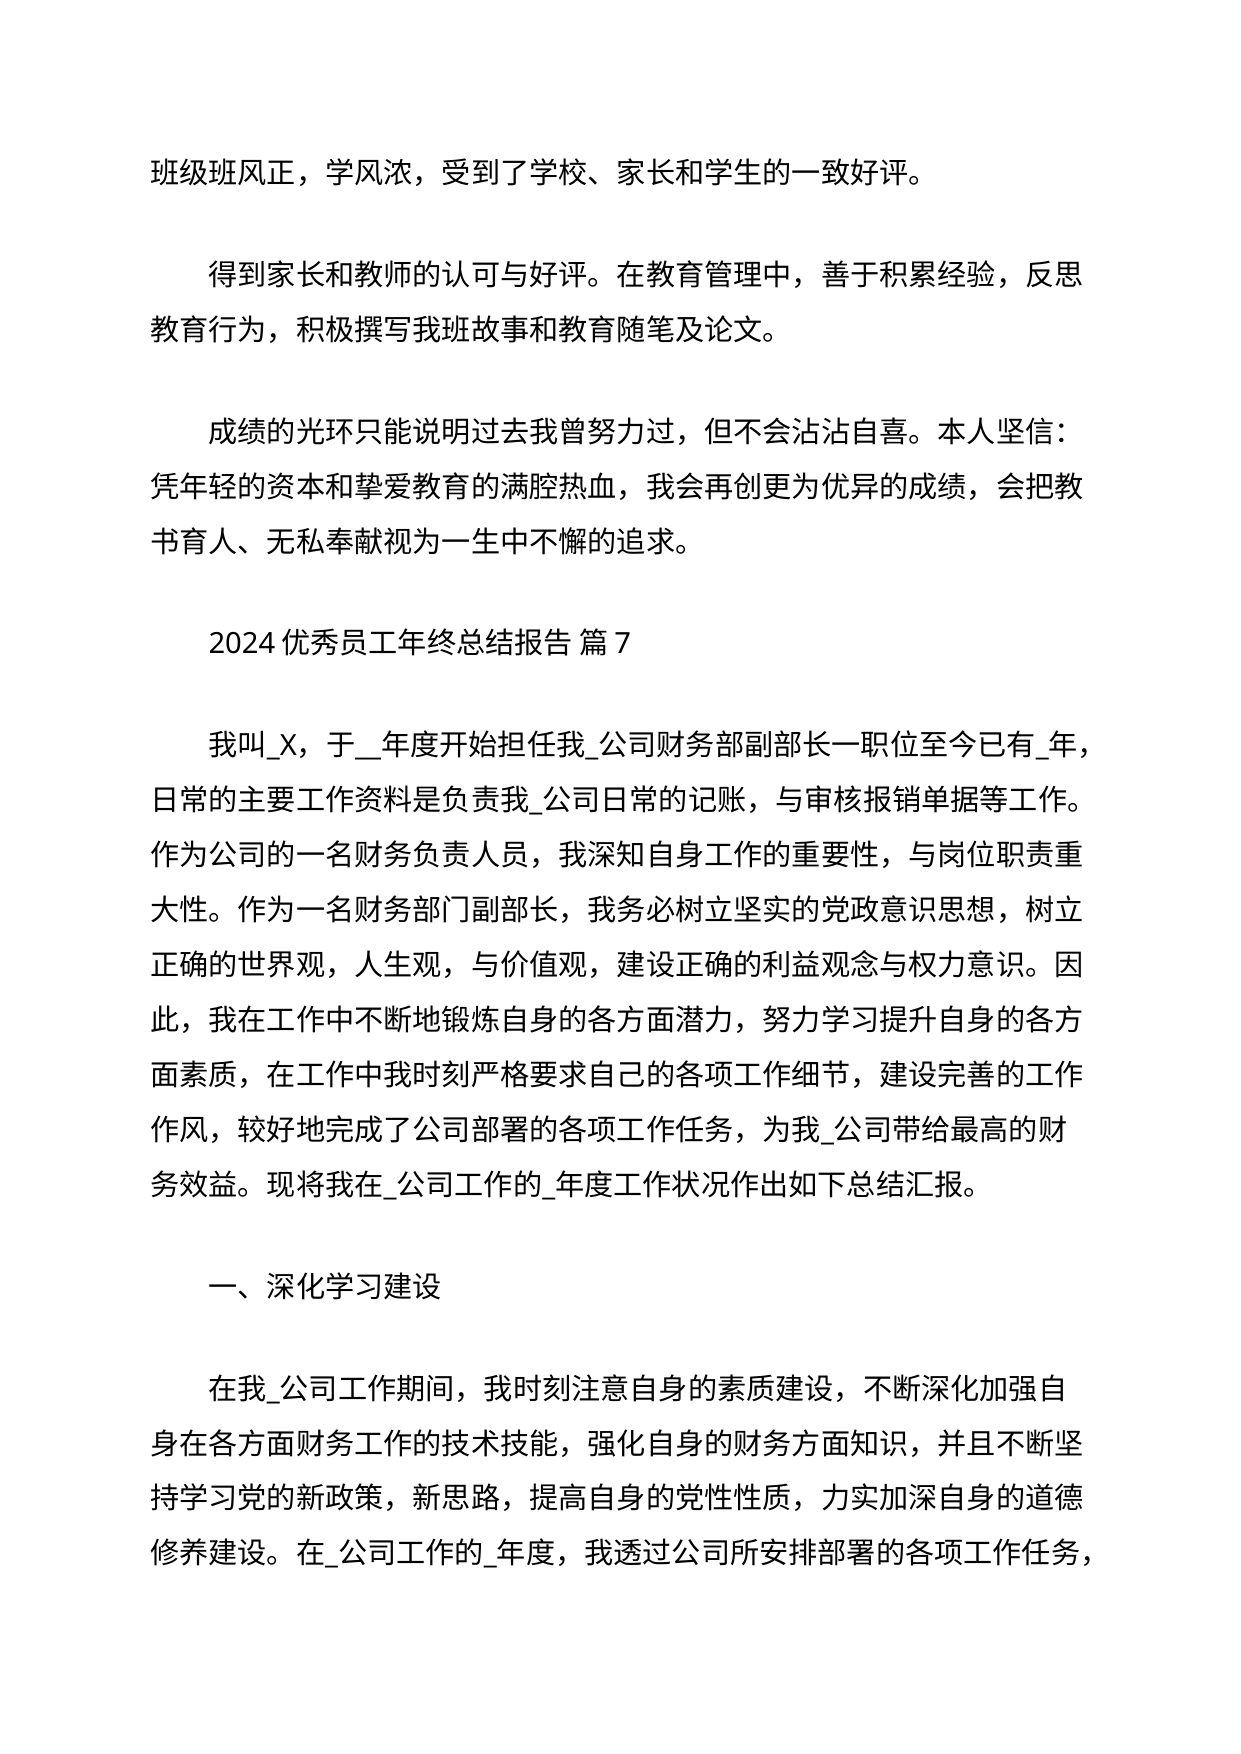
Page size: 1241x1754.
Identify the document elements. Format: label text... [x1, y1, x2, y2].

text 2024优秀员工年终总结报告 篇7 [150, 620, 1090, 662]
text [150, 150, 1090, 192]
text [150, 1365, 1090, 1572]
text 我叫_X，于__年度开始担任我_公司财务部副部长一职位至今已有_年，日常的主要工作资料是负责我_公司日常的记账，与审核报销单据等工作。作为公司的一名财务负责人员，我深知自身工作的重要性，与岗位职责重大性。作为一名财务部门副部长，我务必树立坚实的党政意识思想，树立正确的世界观，人生观，与价值观，建设正确的利益观念与权力意识。因此，我在工作中不断地锻炼自身的各方面潜力，努力学习提升自身的各方面素质，在工作中我时刻严格要求自己的各项工作细节，建设完善的工作作风，较好地完成了公司部署的各项工作任务，为我_公司带给最高的财务效益。现将我在_公司工作的_年度工作状况作出如下总结汇报。 [150, 722, 1090, 1204]
text 得到家长和教师的认可与好评。在教育管理中，善于积累经验，反思教育行为，积极撰写我班故事和教育随笔及论文。 [150, 252, 1090, 349]
text 一、深化学习建设 [150, 1263, 1090, 1306]
text 成绩的光环只能说明过去我曾努力过，但不会沾沾自喜。本人坚信：凭年轻的资本和挚爱教育的满腔热血，我会再创更为优异的成绩，会把教书育人、无私奉献视为一生中不懈的追求。 [150, 408, 1090, 561]
